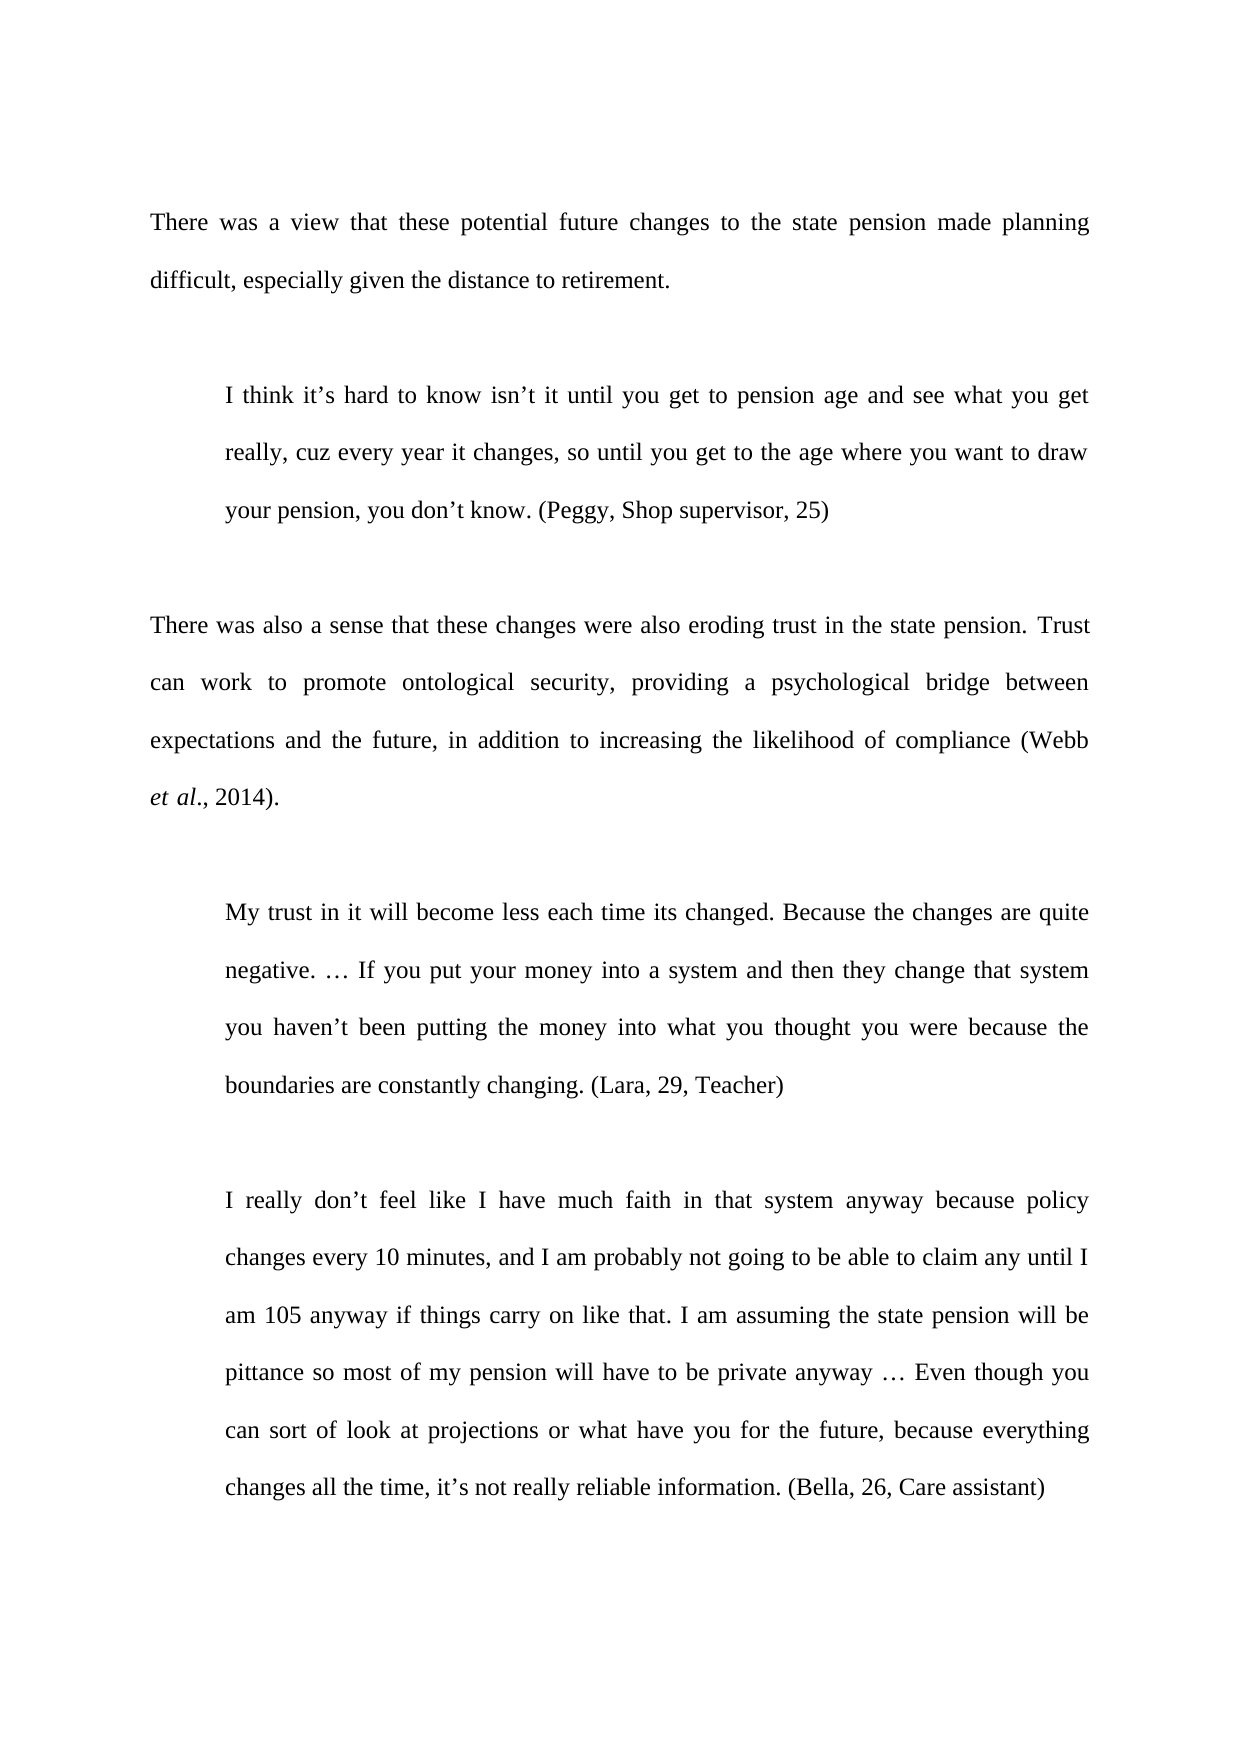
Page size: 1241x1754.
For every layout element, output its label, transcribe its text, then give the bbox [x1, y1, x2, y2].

text I really don’t feel like I have much faith in that system anyway because policy changes every 10 minutes, and I am probably not going to be able to claim any until I am 105 anyway if things carry on like that. I am assuming the state pension will be pittance so most of my pension will have to be private anyway … Even though you can sort of look at projections or what have you for the future, because everything changes all the time, it’s not really reliable information. (Bella, 26, Care assistant) [225, 1185, 1090, 1501]
text There was also a sense that these changes were also eroding trust in the state pension. Trust can work to promote ontological security, providing a psychological bridge between expectations and the future, in addition to increasing the likelihood of compliance (Webb et al., 2014). [150, 610, 1090, 811]
text My trust in it will become less each time its changed. Because the changes are quite negative. … If you put your money into a system and then they change that system you haven’t been putting the money into what you thought you were because the boundaries are constantly changing. (Lara, 29, Teacher) [225, 897, 1090, 1099]
text I think it’s hard to know isn’t it until you get to pension age and see what you get really, cuz every year it changes, so until you get to the age where you want to draw your pension, you don’t know. (Peggy, Shop supervisor, 25) [225, 380, 1090, 524]
text There was a view that these potential future changes to the state pension made planning difficult, especially given the distance to retirement. [150, 207, 1090, 294]
